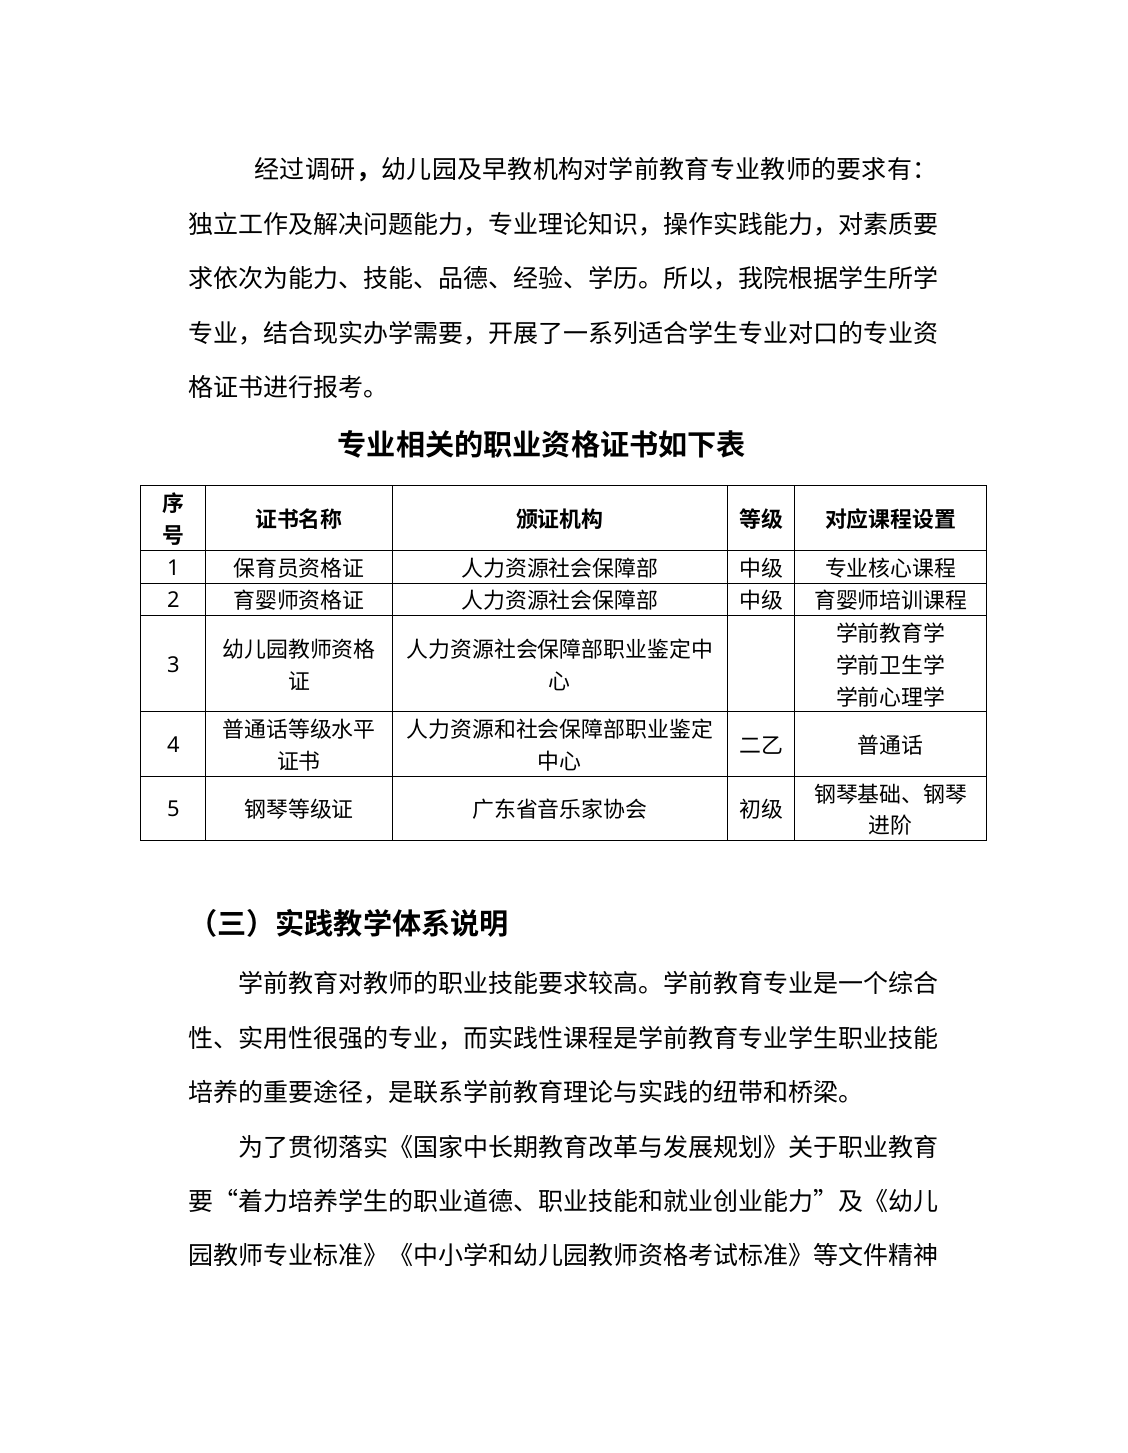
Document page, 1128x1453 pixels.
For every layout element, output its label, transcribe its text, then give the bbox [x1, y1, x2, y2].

text 经过调研，幼儿园及早教机构对学前教育专业教师的要求有：独立工作及解决问题能力，专业理论知识，操作实践能力，对素质要求依次为能力、技能、品德、经验、学历。所以，我院根据学生所学专业，结合现实办学需要，开展了一系列适合学生专业对口的专业资格证书进行报考。 [188, 150, 939, 404]
table_header 证书名称 [206, 486, 392, 550]
table_cell 育婴师资格证 [206, 584, 392, 615]
table_cell 人力资源社会保障部职业鉴定中心 [393, 616, 727, 711]
table_cell 专业核心课程 [795, 551, 986, 582]
table_cell 人力资源社会保障部 [393, 551, 727, 582]
table_cell 人力资源和社会保障部职业鉴定中心 [393, 712, 727, 776]
table_cell 5 [141, 777, 205, 840]
table_cell 广东省音乐家协会 [393, 777, 727, 840]
table_cell 初级 [728, 777, 794, 840]
table_cell 中级 [728, 584, 794, 615]
text 专业相关的职业资格证书如下表 [188, 422, 939, 464]
table_cell 二乙 [728, 712, 794, 776]
table_cell 4 [141, 712, 205, 776]
table_cell 2 [141, 584, 205, 615]
table_header 等级 [728, 486, 794, 550]
table_header 序号 [141, 486, 205, 550]
table_cell 育婴师培训课程 [795, 584, 986, 615]
table_cell 幼儿园教师资格证 [206, 616, 392, 711]
table_cell 普通话等级水平证书 [206, 712, 392, 776]
table_cell 中级 [728, 551, 794, 582]
text 学前教育对教师的职业技能要求较高。学前教育专业是一个综合性、实用性很强的专业，而实践性课程是学前教育专业学生职业技能培养的重要途径，是联系学前教育理论与实践的纽带和桥梁。 [188, 964, 939, 1109]
table_cell 学前教育学 学前卫生学 学前心理学 [795, 616, 986, 711]
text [188, 1127, 939, 1272]
text （三）实践教学体系说明 [188, 900, 939, 943]
table_cell 钢琴等级证 [206, 777, 392, 840]
table_cell 钢琴基础、钢琴进阶 [795, 777, 986, 840]
table_header 对应课程设置 [795, 486, 986, 550]
table_cell [728, 616, 794, 711]
table_cell 普通话 [795, 712, 986, 776]
table_cell 1 [141, 551, 205, 582]
table_header 颁证机构 [393, 486, 727, 550]
table_cell 3 [141, 616, 205, 711]
table_cell 人力资源社会保障部 [393, 584, 727, 615]
table_cell 保育员资格证 [206, 551, 392, 582]
